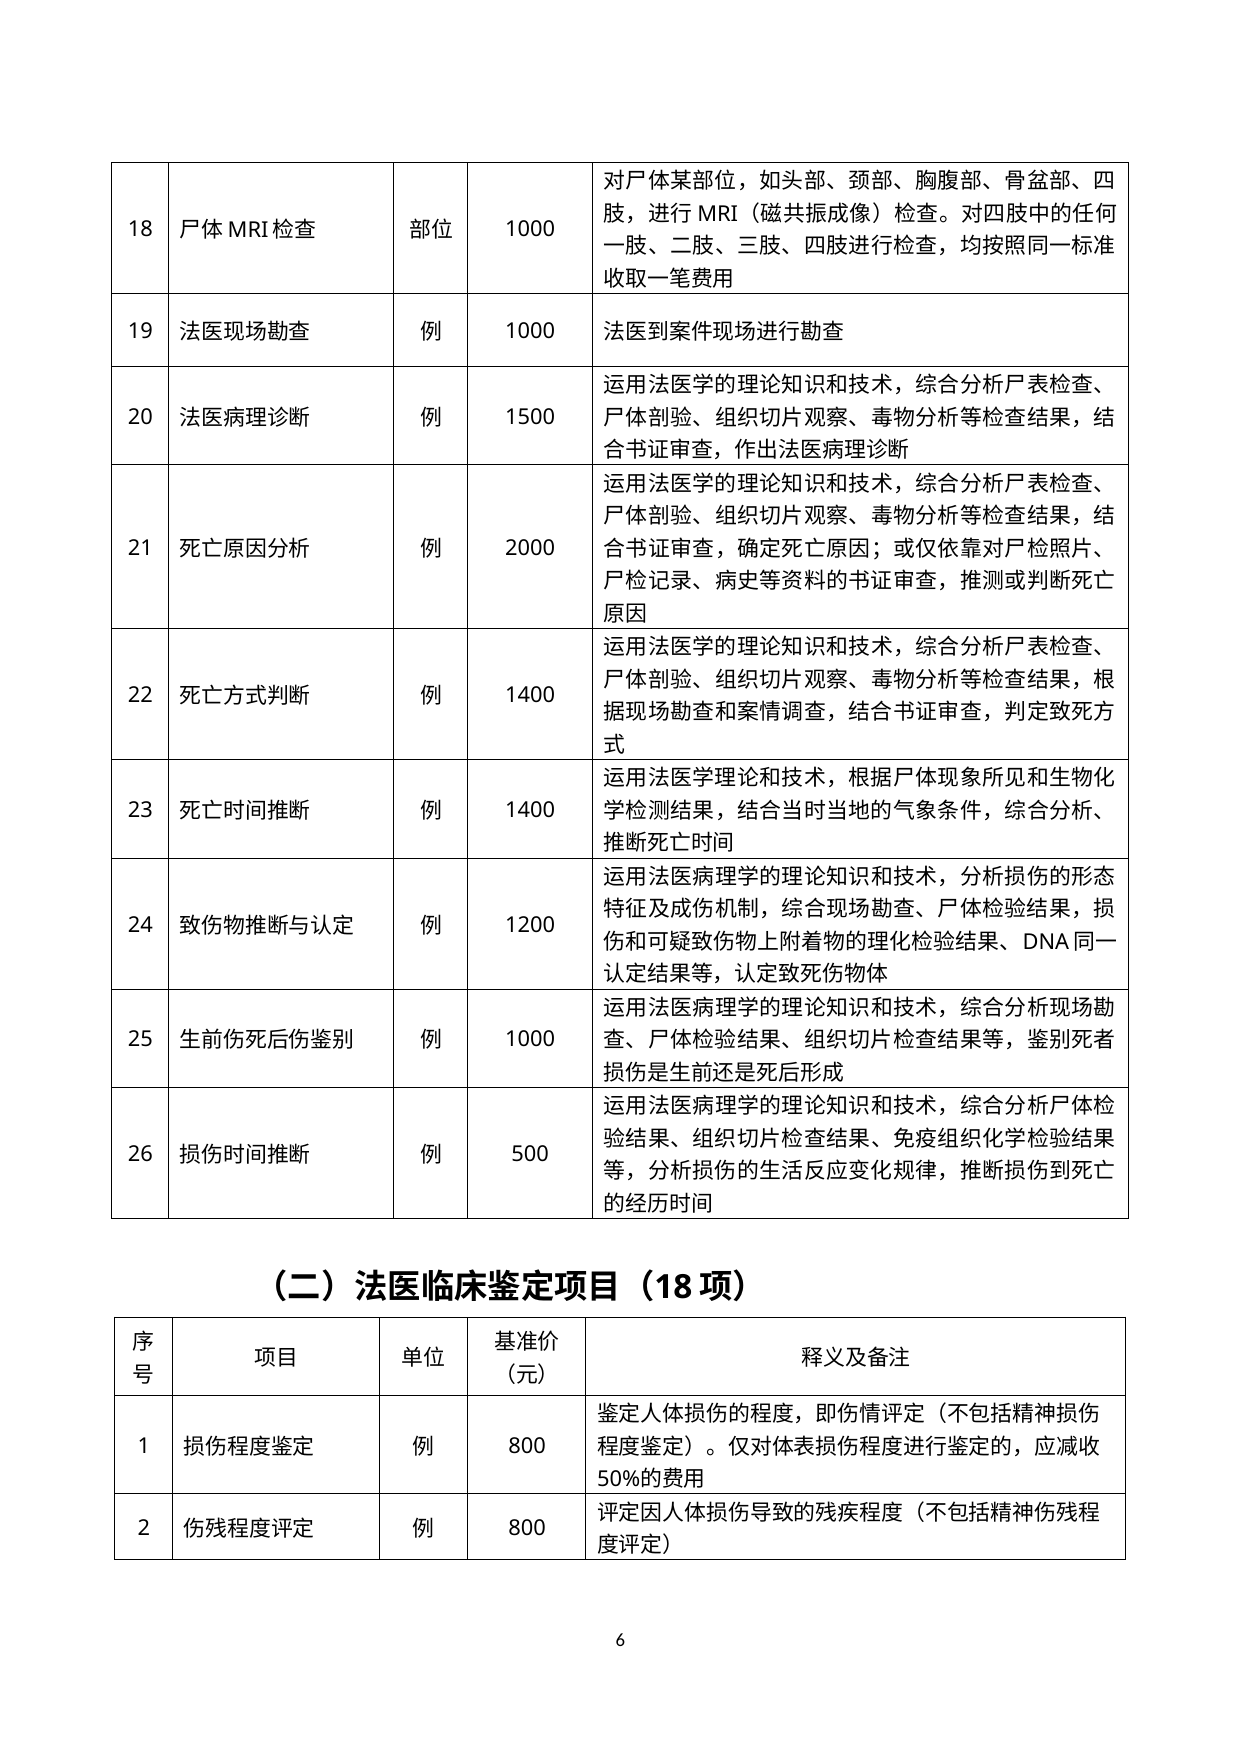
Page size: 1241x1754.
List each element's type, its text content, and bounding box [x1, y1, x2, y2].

table_cell 1000 [468, 990, 592, 1087]
table_cell 800 [468, 1494, 585, 1559]
text （二）法医临床鉴定项目（18项） [254, 1252, 1053, 1317]
table_cell 例 [380, 1494, 467, 1559]
table_cell 死亡方式判断 [169, 629, 393, 759]
table_cell 运用法医病理学的理论知识和技术，综合分析现场勘查、尸体检验结果、组织切片检查结果等，鉴别死者损伤是生前还是死后形成 [593, 990, 1128, 1087]
table_cell 损伤程度鉴定 [173, 1396, 379, 1493]
table_cell 18 [112, 163, 168, 293]
table_cell 法医病理诊断 [169, 367, 393, 464]
table_cell 运用法医病理学的理论知识和技术，综合分析尸体检验结果、组织切片检查结果、免疫组织化学检验结果等，分析损伤的生活反应变化规律，推断损伤到死亡的经历时间 [593, 1088, 1128, 1218]
table_header 释义及备注 [586, 1318, 1125, 1395]
table_cell 法医到案件现场进行勘查 [593, 294, 1128, 366]
table_cell 损伤时间推断 [169, 1088, 393, 1218]
table_cell 1400 [468, 760, 592, 857]
table_cell 鉴定人体损伤的程度，即伤情评定（不包括精神损伤程度鉴定）。仅对体表损伤程度进行鉴定的，应减收50%的费用 [586, 1396, 1125, 1493]
table_cell 1000 [468, 163, 592, 293]
table_cell 1 [115, 1396, 172, 1493]
table_cell 例 [394, 859, 467, 988]
table_cell 例 [380, 1396, 467, 1493]
table_cell 2000 [468, 465, 592, 628]
table_cell 24 [112, 859, 168, 988]
table_cell 生前伤死后伤鉴别 [169, 990, 393, 1087]
table_cell 评定因人体损伤导致的残疾程度（不包括精神伤残程度评定） [586, 1494, 1125, 1559]
table_cell 例 [394, 294, 467, 366]
table_cell 1000 [468, 294, 592, 366]
table_cell 死亡时间推断 [169, 760, 393, 857]
table_cell 对尸体某部位，如头部、颈部、胸腹部、骨盆部、四肢，进行MRI（磁共振成像）检查。对四肢中的任何一肢、二肢、三肢、四肢进行检查，均按照同一标准收取一笔费用 [593, 163, 1128, 293]
table_cell 1400 [468, 629, 592, 759]
table_header 单位 [380, 1318, 467, 1395]
table_cell 1500 [468, 367, 592, 464]
table_header 基准价（元） [468, 1318, 585, 1395]
table_cell 例 [394, 367, 467, 464]
table_cell 26 [112, 1088, 168, 1218]
table_cell 法医现场勘查 [169, 294, 393, 366]
table_cell 运用法医学理论和技术，根据尸体现象所见和生物化学检测结果，结合当时当地的气象条件，综合分析、推断死亡时间 [593, 760, 1128, 857]
table_cell 例 [394, 760, 467, 857]
table_cell 19 [112, 294, 168, 366]
table_cell 2 [115, 1494, 172, 1559]
table_cell 23 [112, 760, 168, 857]
table_cell 运用法医学的理论知识和技术，综合分析尸表检查、尸体剖验、组织切片观察、毒物分析等检查结果，结合书证审查，确定死亡原因；或仅依靠对尸检照片、尸检记录、病史等资料的书证审查，推测或判断死亡原因 [593, 465, 1128, 628]
table_cell 尸体MRI检查 [169, 163, 393, 293]
table_header 序号 [115, 1318, 172, 1395]
table_cell 例 [394, 990, 467, 1087]
table_cell 1200 [468, 859, 592, 988]
table_cell 运用法医学的理论知识和技术，综合分析尸表检查、尸体剖验、组织切片观察、毒物分析等检查结果，结合书证审查，作出法医病理诊断 [593, 367, 1128, 464]
table_cell 例 [394, 1088, 467, 1218]
table_cell 死亡原因分析 [169, 465, 393, 628]
table_cell 25 [112, 990, 168, 1087]
table_cell 例 [394, 629, 467, 759]
table_cell 20 [112, 367, 168, 464]
table_cell 运用法医病理学的理论知识和技术，分析损伤的形态特征及成伤机制，综合现场勘查、尸体检验结果，损伤和可疑致伤物上附着物的理化检验结果、DNA同一认定结果等，认定致死伤物体 [593, 859, 1128, 988]
table_cell 21 [112, 465, 168, 628]
table_cell 部位 [394, 163, 467, 293]
table_cell 22 [112, 629, 168, 759]
table_header 项目 [173, 1318, 379, 1395]
table_cell 致伤物推断与认定 [169, 859, 393, 988]
table_cell 运用法医学的理论知识和技术，综合分析尸表检查、尸体剖验、组织切片观察、毒物分析等检查结果，根据现场勘查和案情调查，结合书证审查，判定致死方式 [593, 629, 1128, 759]
table_cell 800 [468, 1396, 585, 1493]
table_cell 伤残程度评定 [173, 1494, 379, 1559]
table_cell 500 [468, 1088, 592, 1218]
table_cell 例 [394, 465, 467, 628]
